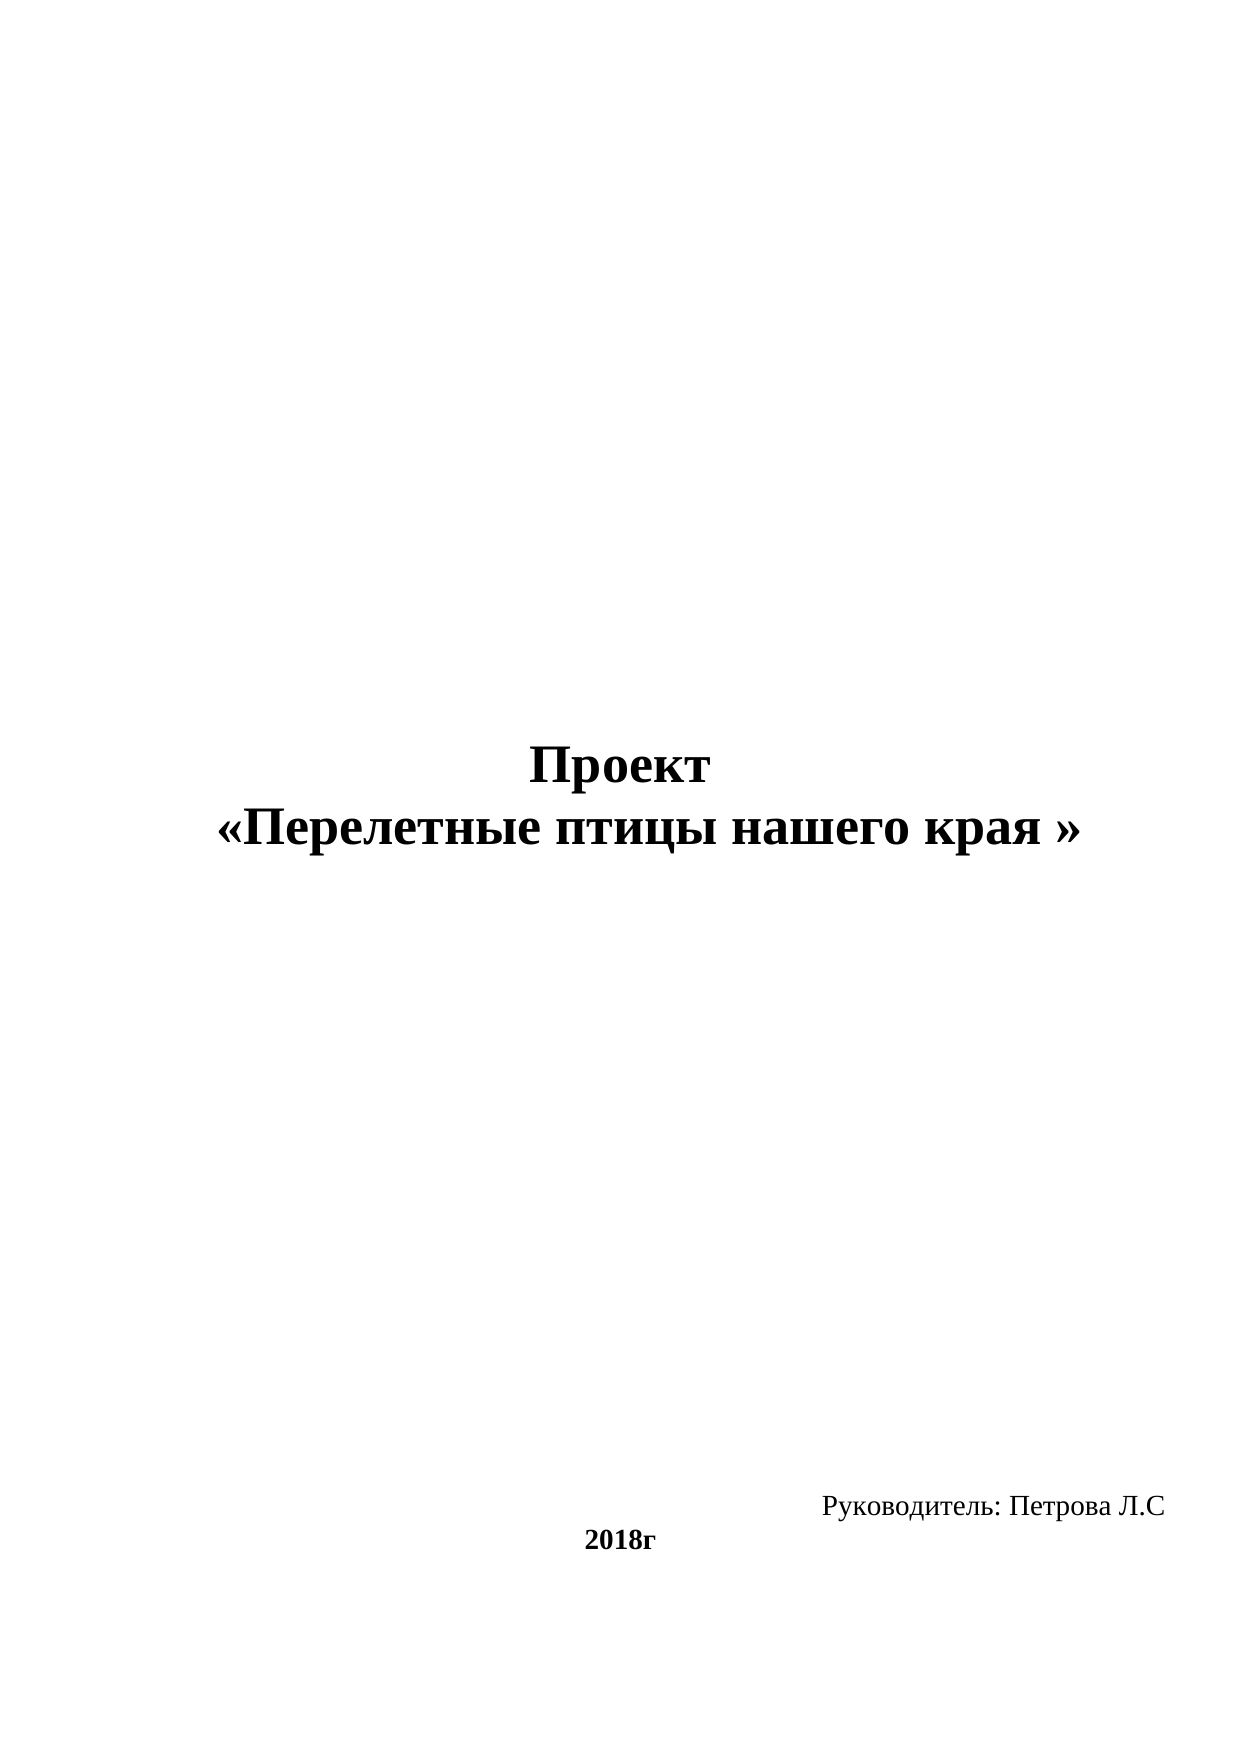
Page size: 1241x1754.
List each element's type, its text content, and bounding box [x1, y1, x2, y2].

text Руководитель: Петрова Л.С [75, 1488, 1165, 1522]
text «Перелетные птицы нашего края » [75, 794, 1165, 856]
text 2018г [75, 1522, 1165, 1556]
text Проект [75, 731, 1165, 794]
